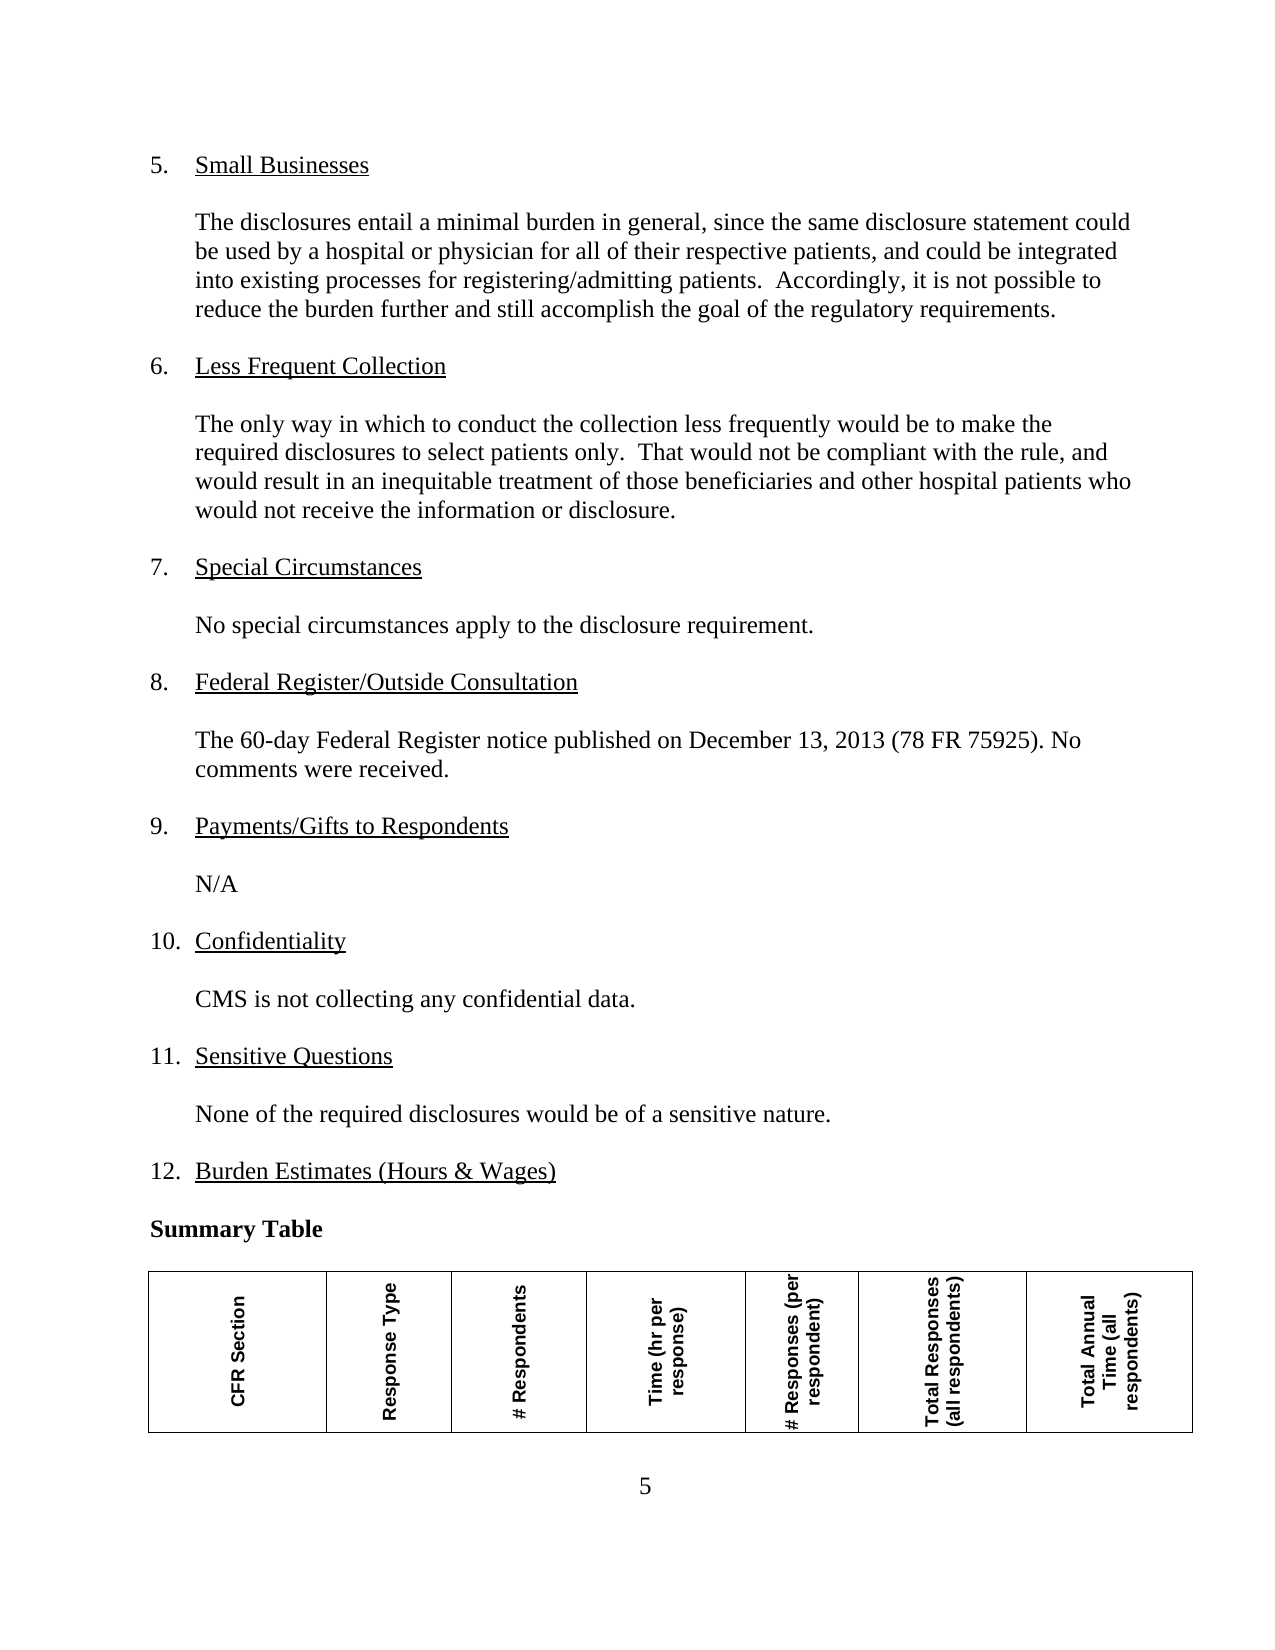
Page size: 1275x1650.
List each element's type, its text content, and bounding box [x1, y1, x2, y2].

text The only way in which to conduct the collection less frequently would be to make the required disclosures to select patients only. That would not be compliant with the rule, and would result in an inequitable treatment of those beneficiaries and other hospital patients who would not receive the information or disclosure. [195, 409, 1140, 524]
table_header # Respondents [452, 1272, 586, 1432]
text 9. Payments/Gifts to Respondents [150, 811, 1140, 840]
text 11. Sensitive Questions [150, 1041, 1140, 1070]
table_header # Responses (per respondent) [746, 1272, 858, 1432]
text 5. Small Businesses [150, 150, 1140, 179]
table_header Total Annual Time (all respondents) [1027, 1272, 1192, 1432]
table_header Total Responses (all respondents) [859, 1272, 1026, 1432]
table_header Time (hr per response) [587, 1272, 745, 1432]
text The disclosures entail a minimal burden in general, since the same disclosure statement could be used by a hospital or physician for all of their respective patients, and could be integrated into existing processes for registering/admitting patients. Accordingly, it is not possible to reduce the burden further and still accomplish the goal of the regulatory requirements. [195, 207, 1140, 322]
text Summary Table [150, 1214, 1140, 1242]
text 10. Confidentiality [150, 926, 1140, 955]
text 7. Special Circumstances [150, 552, 1140, 581]
text The 60-day Federal Register notice published on December 13, 2013 (78 FR 75925). No comments were received. [195, 725, 1140, 782]
text No special circumstances apply to the disclosure requirement. [195, 610, 1140, 639]
text None of the required disclosures would be of a sensitive nature. [195, 1099, 1140, 1127]
text N/A [195, 869, 1140, 897]
text 8. Federal Register/Outside Consultation [150, 667, 1140, 696]
table_header CFR Section [149, 1272, 326, 1432]
text CMS is not collecting any confidential data. [195, 984, 1140, 1012]
text 6. Less Frequent Collection [150, 351, 1140, 380]
text 12. Burden Estimates (Hours & Wages) [150, 1156, 1140, 1185]
table_header Response Type [327, 1272, 451, 1432]
